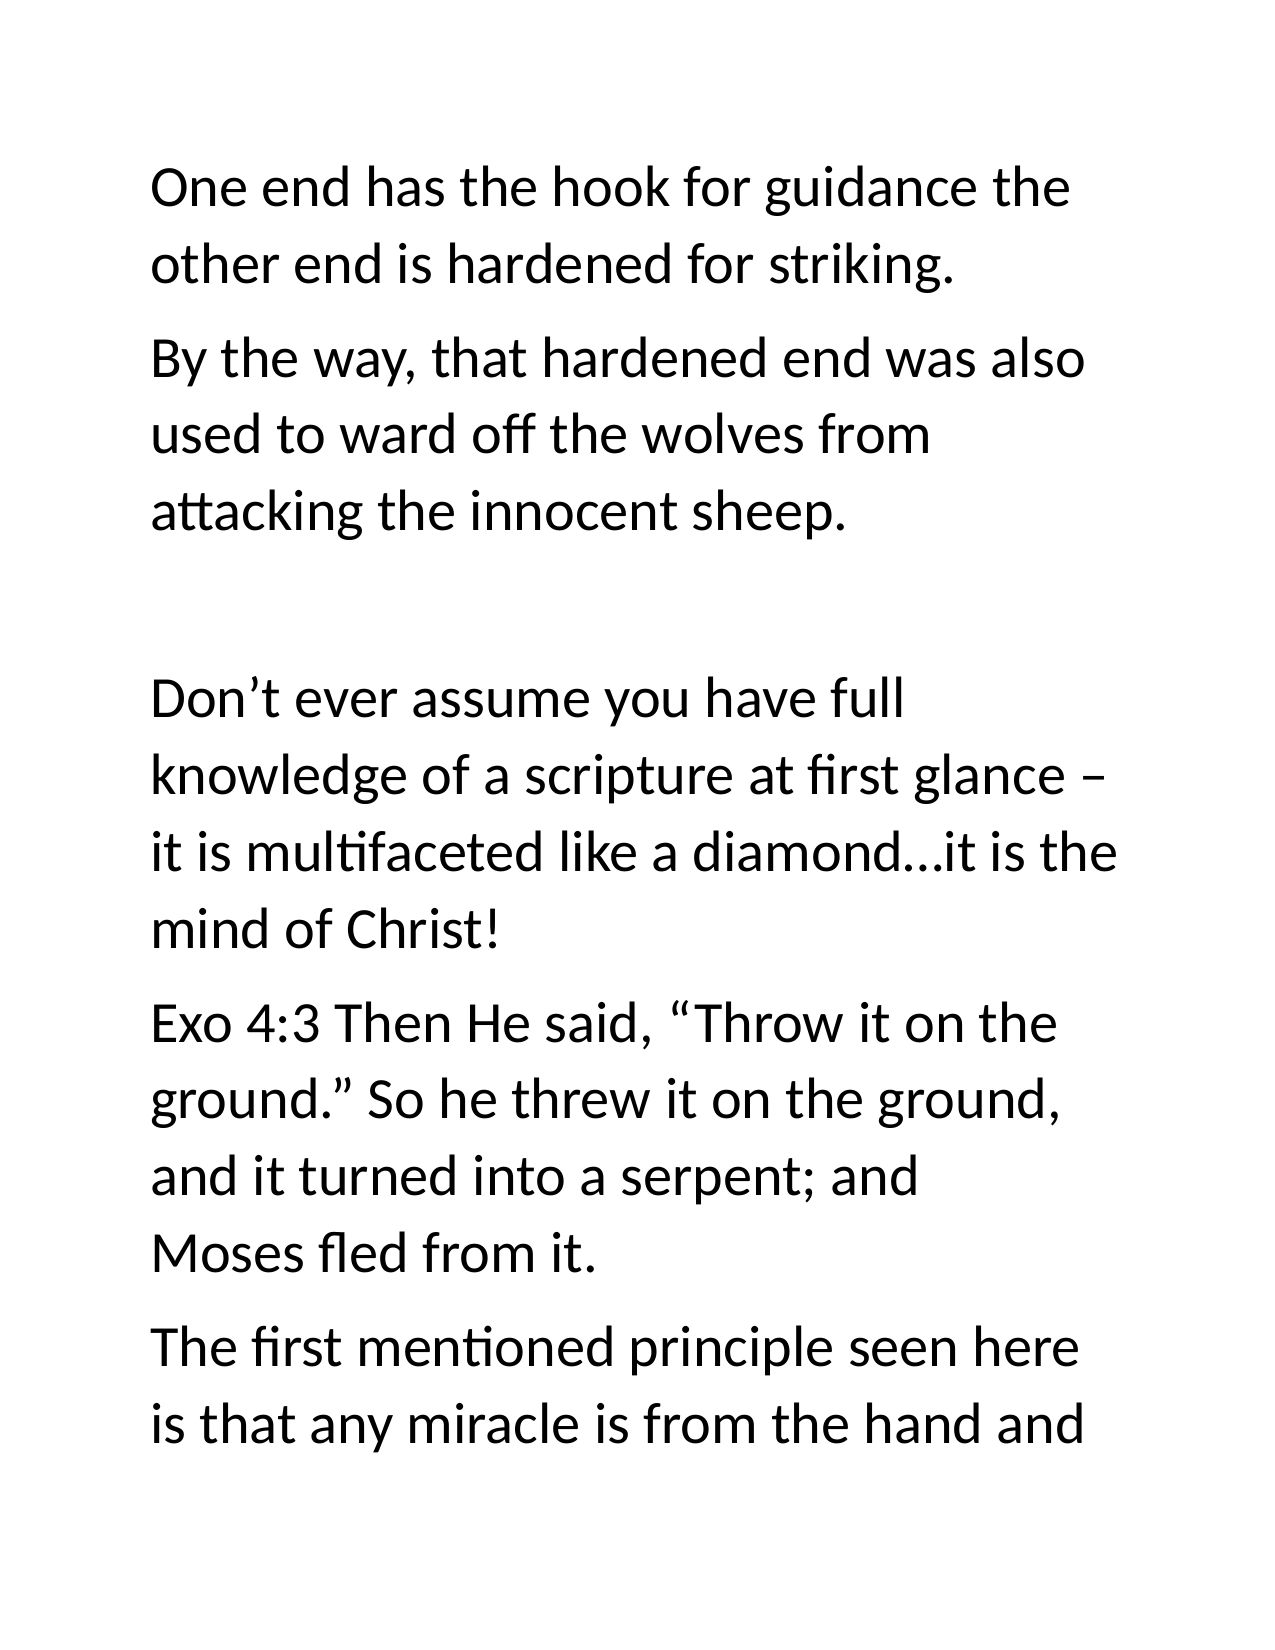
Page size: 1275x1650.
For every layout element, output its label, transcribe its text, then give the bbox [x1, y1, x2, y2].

text Don’t ever assume you have full knowledge of a scripture at first glance – it is multifaceted like a diamond…it is the mind of Christ! [150, 661, 1125, 963]
text By the way, that hardened end was also used to ward off the wolves from attacking the innocent sheep. [150, 320, 1125, 545]
text One end has the hook for guidance the other end is hardened for striking. [150, 150, 1125, 298]
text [150, 1309, 1125, 1458]
text Exo 4:3 Then He said, “Throw it on the ground.” So he threw it on the ground, and it turned into a serpent; and Moses fled from it. [150, 985, 1125, 1287]
